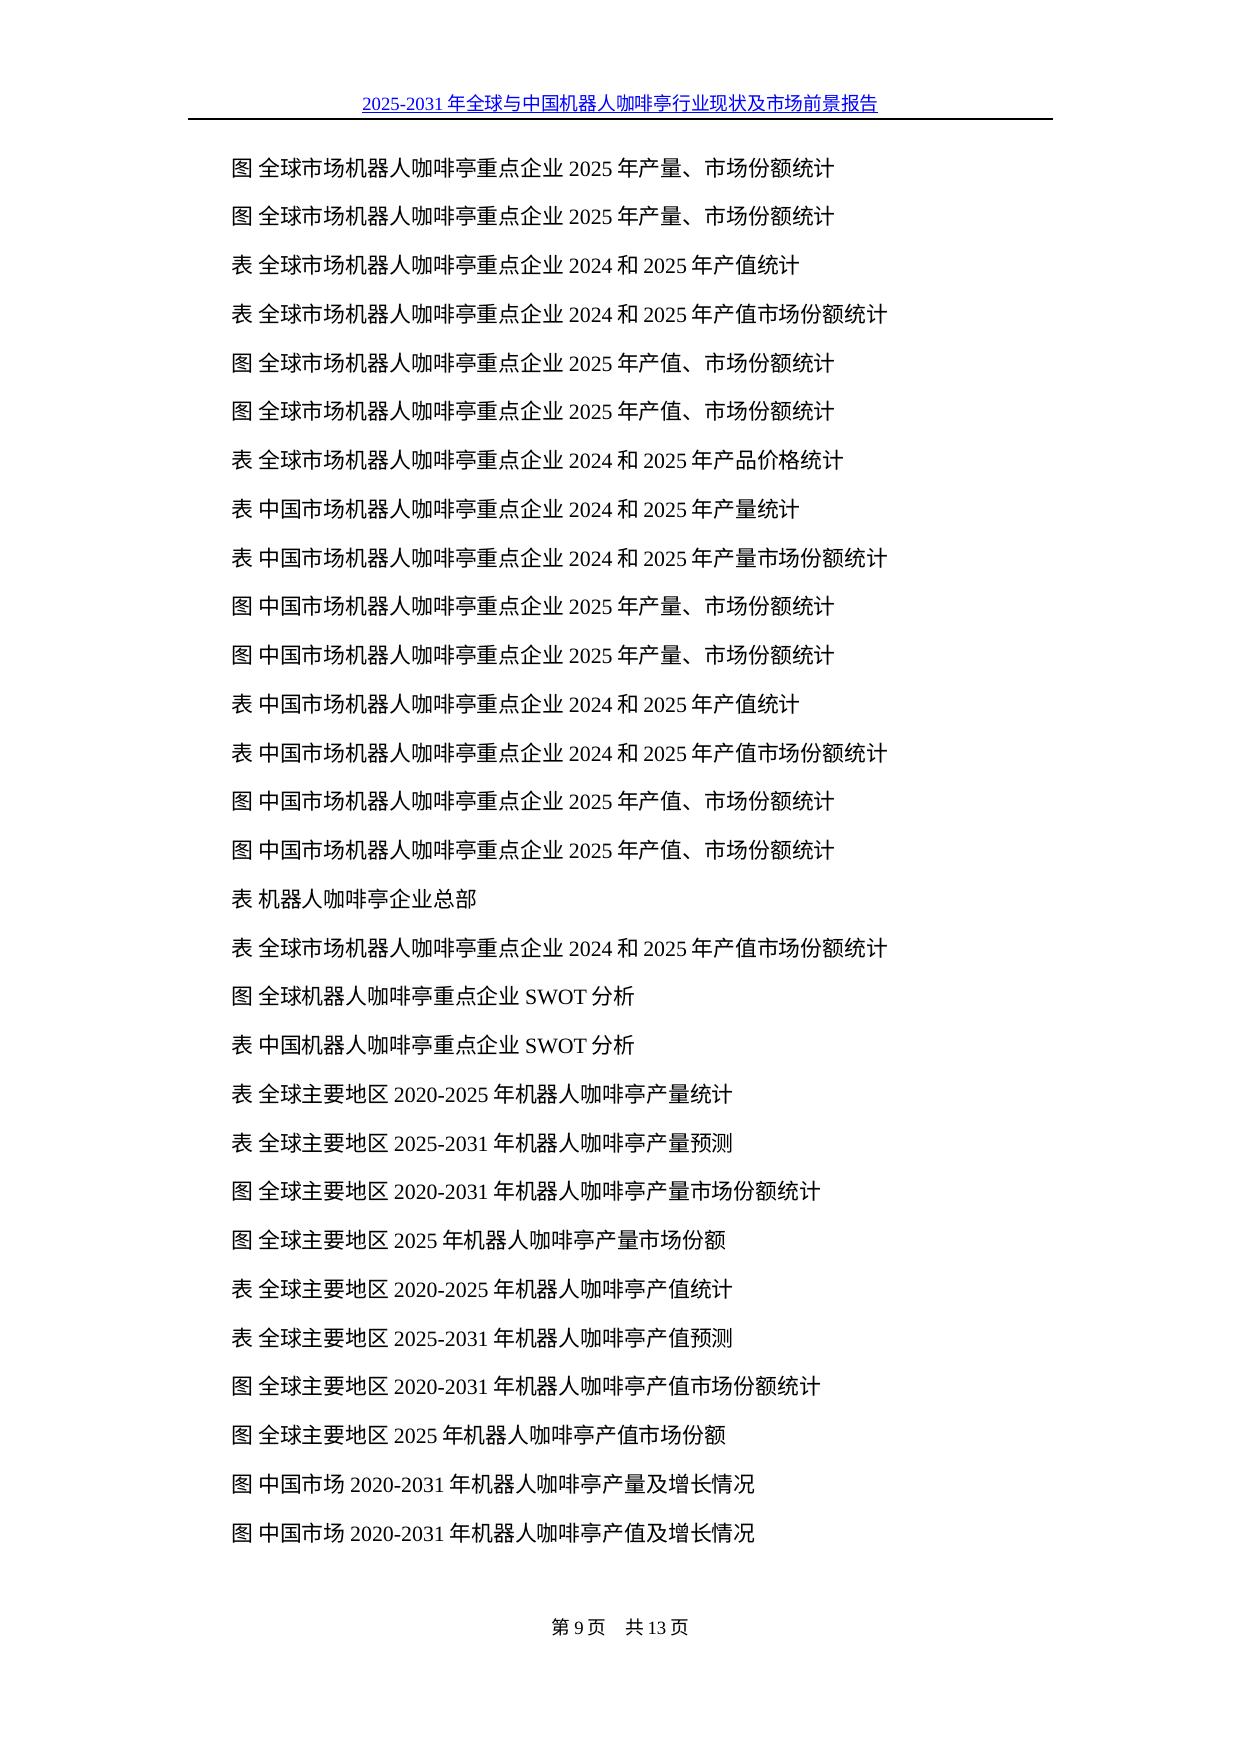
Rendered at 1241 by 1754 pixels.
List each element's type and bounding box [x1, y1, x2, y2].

text [187, 150, 1053, 1548]
